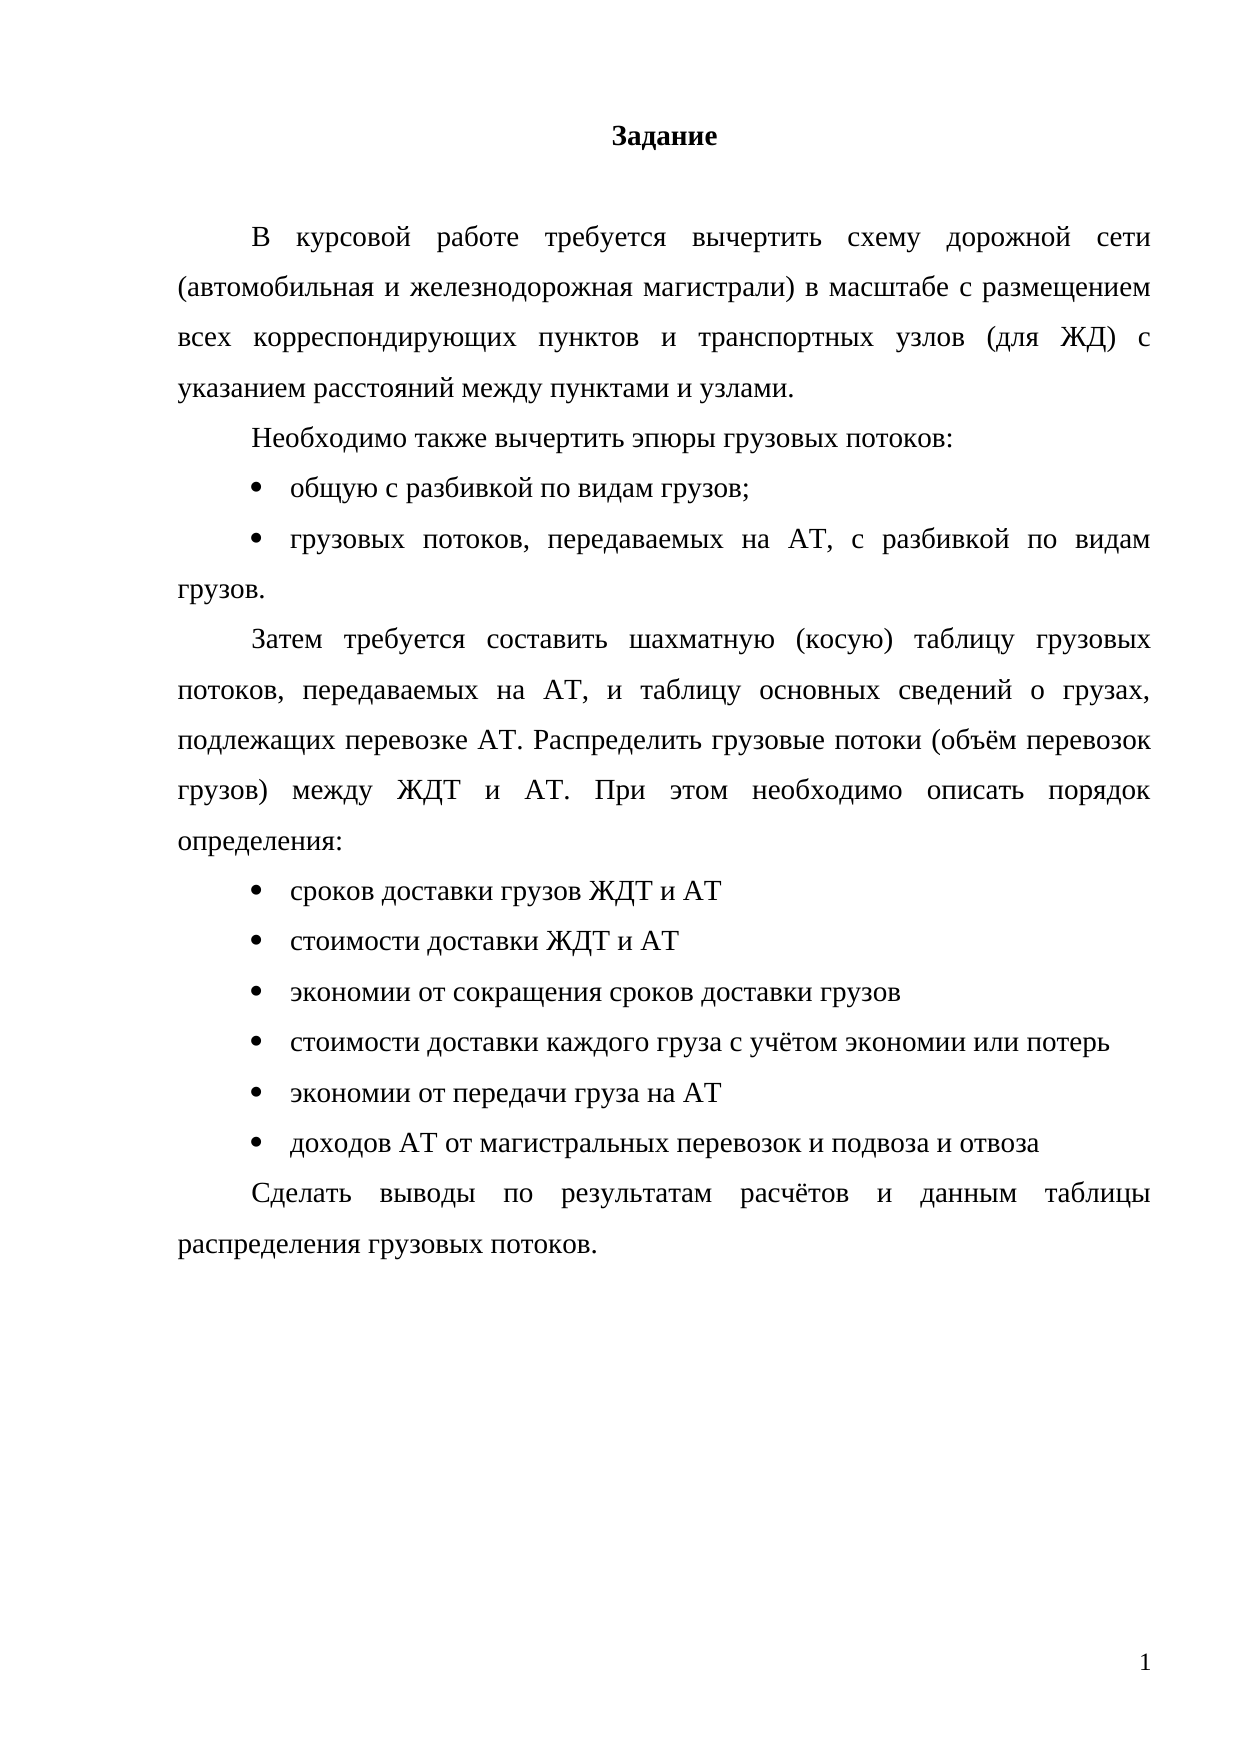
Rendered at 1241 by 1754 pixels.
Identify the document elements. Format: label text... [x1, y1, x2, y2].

list грузовых потоков, передаваемых на АТ, с разбивкой по видам грузов. [177, 521, 1152, 605]
list экономии от сокращения сроков доставки грузов [177, 974, 1152, 1007]
text Затем требуется составить шахматную (косую) таблицу грузовых потоков, передаваемых на АТ, и таблицу основных сведений о грузах, подлежащих перевозке АТ. Распределить грузовые потоки (объём перевозок грузов) между ЖДТ и АТ. При этом необходимо описать порядок определения: [177, 621, 1152, 856]
list общую с разбивкой по видам грузов; [177, 470, 1152, 504]
text В курсовой работе требуется вычертить схему дорожной сети (автомобильная и железнодорожная магистрали) в масштабе с размещением всех корреспондирующих пунктов и транспортных узлов (для ЖД) с указанием расстояний между пунктами и узлами. [177, 219, 1152, 403]
list доходов АТ от магистральных перевозок и подвоза и отвоза [177, 1125, 1152, 1159]
text Сделать выводы по результатам расчётов и данным таблицы распределения грузовых потоков. [177, 1176, 1152, 1259]
text Задание [177, 118, 1152, 152]
list экономии от передачи груза на АТ [177, 1075, 1152, 1108]
list стоимости доставки ЖДТ и АТ [177, 923, 1152, 957]
list стоимости доставки каждого груза с учётом экономии или потерь [177, 1024, 1152, 1058]
text Необходимо также вычертить эпюры грузовых потоков: [177, 420, 1152, 453]
list сроков доставки грузов ЖДТ и АТ [177, 873, 1152, 907]
